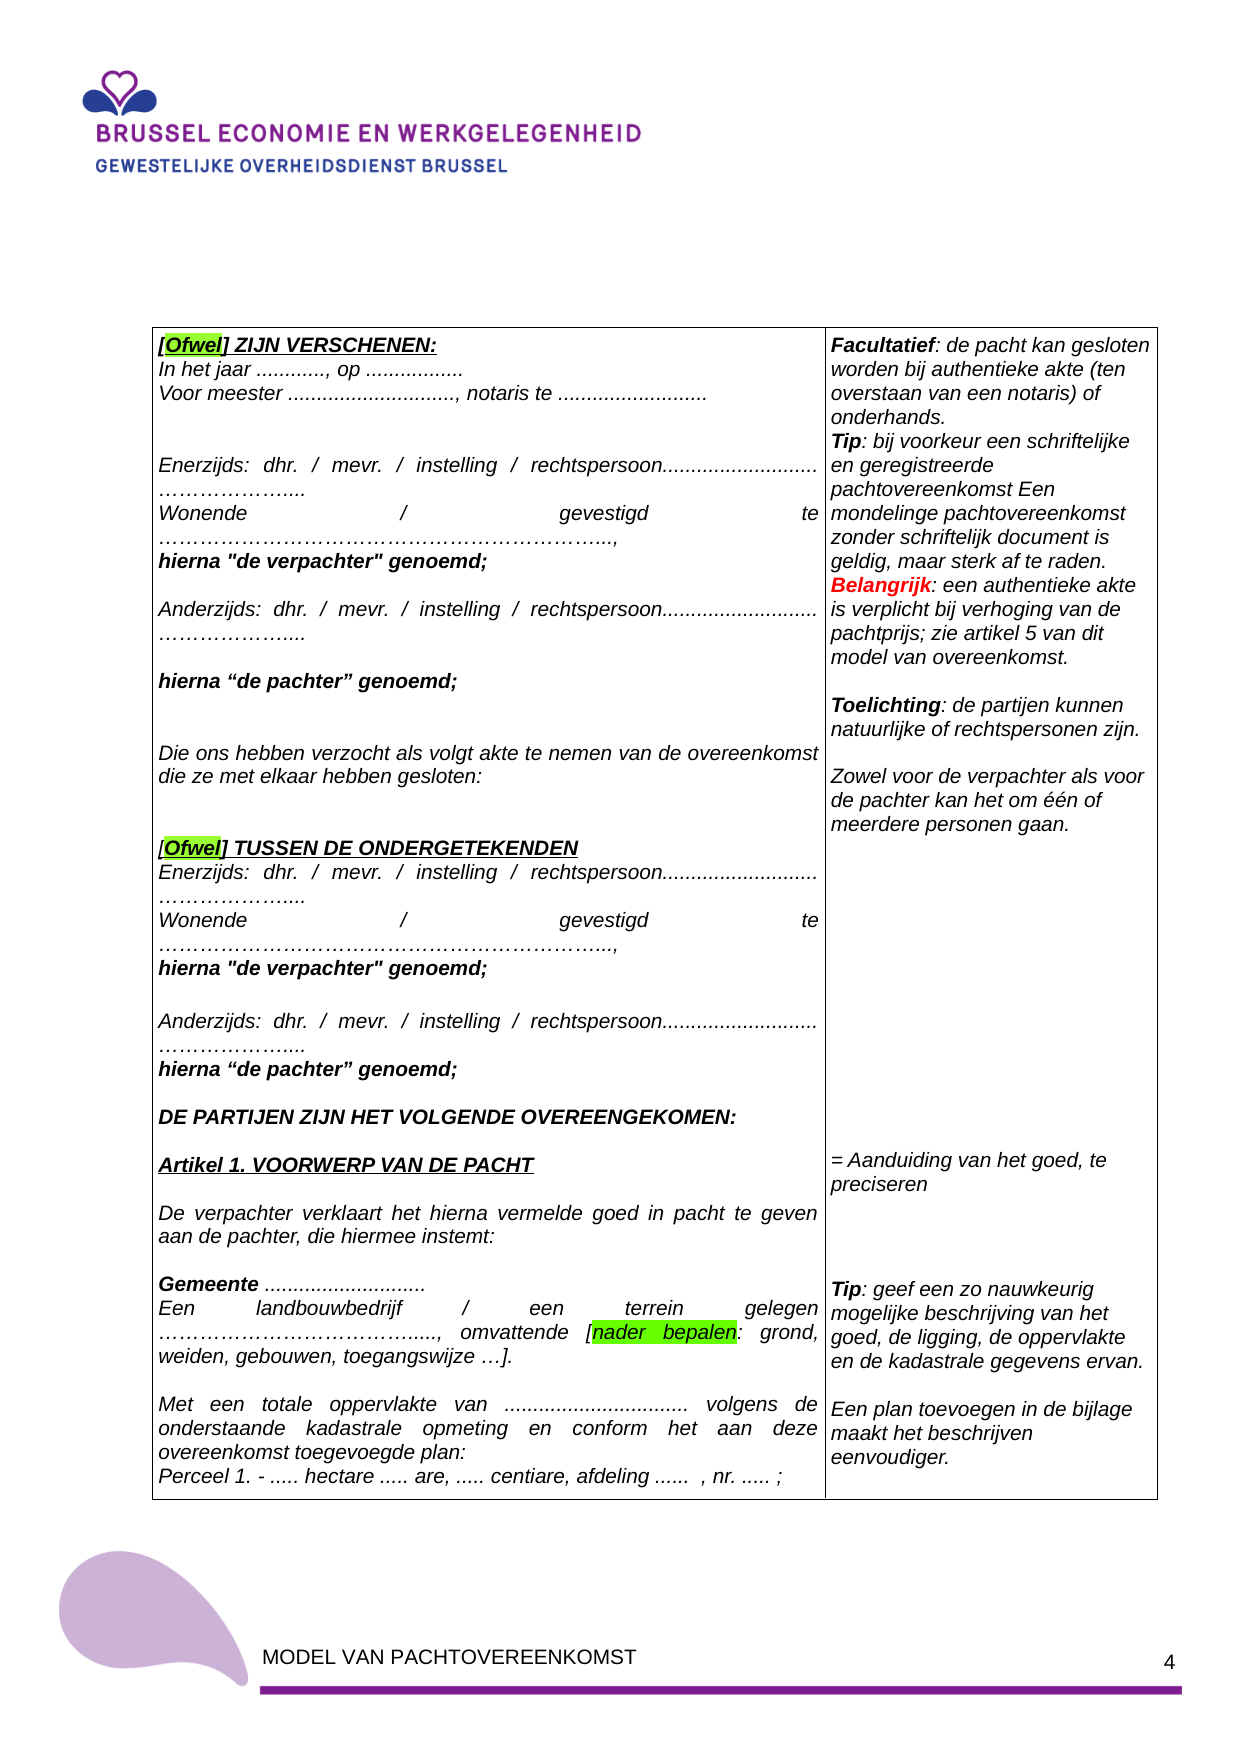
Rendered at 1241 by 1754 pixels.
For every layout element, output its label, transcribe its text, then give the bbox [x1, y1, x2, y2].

picture [0, 0, 1241, 193]
picture [0, 1534, 1241, 1754]
